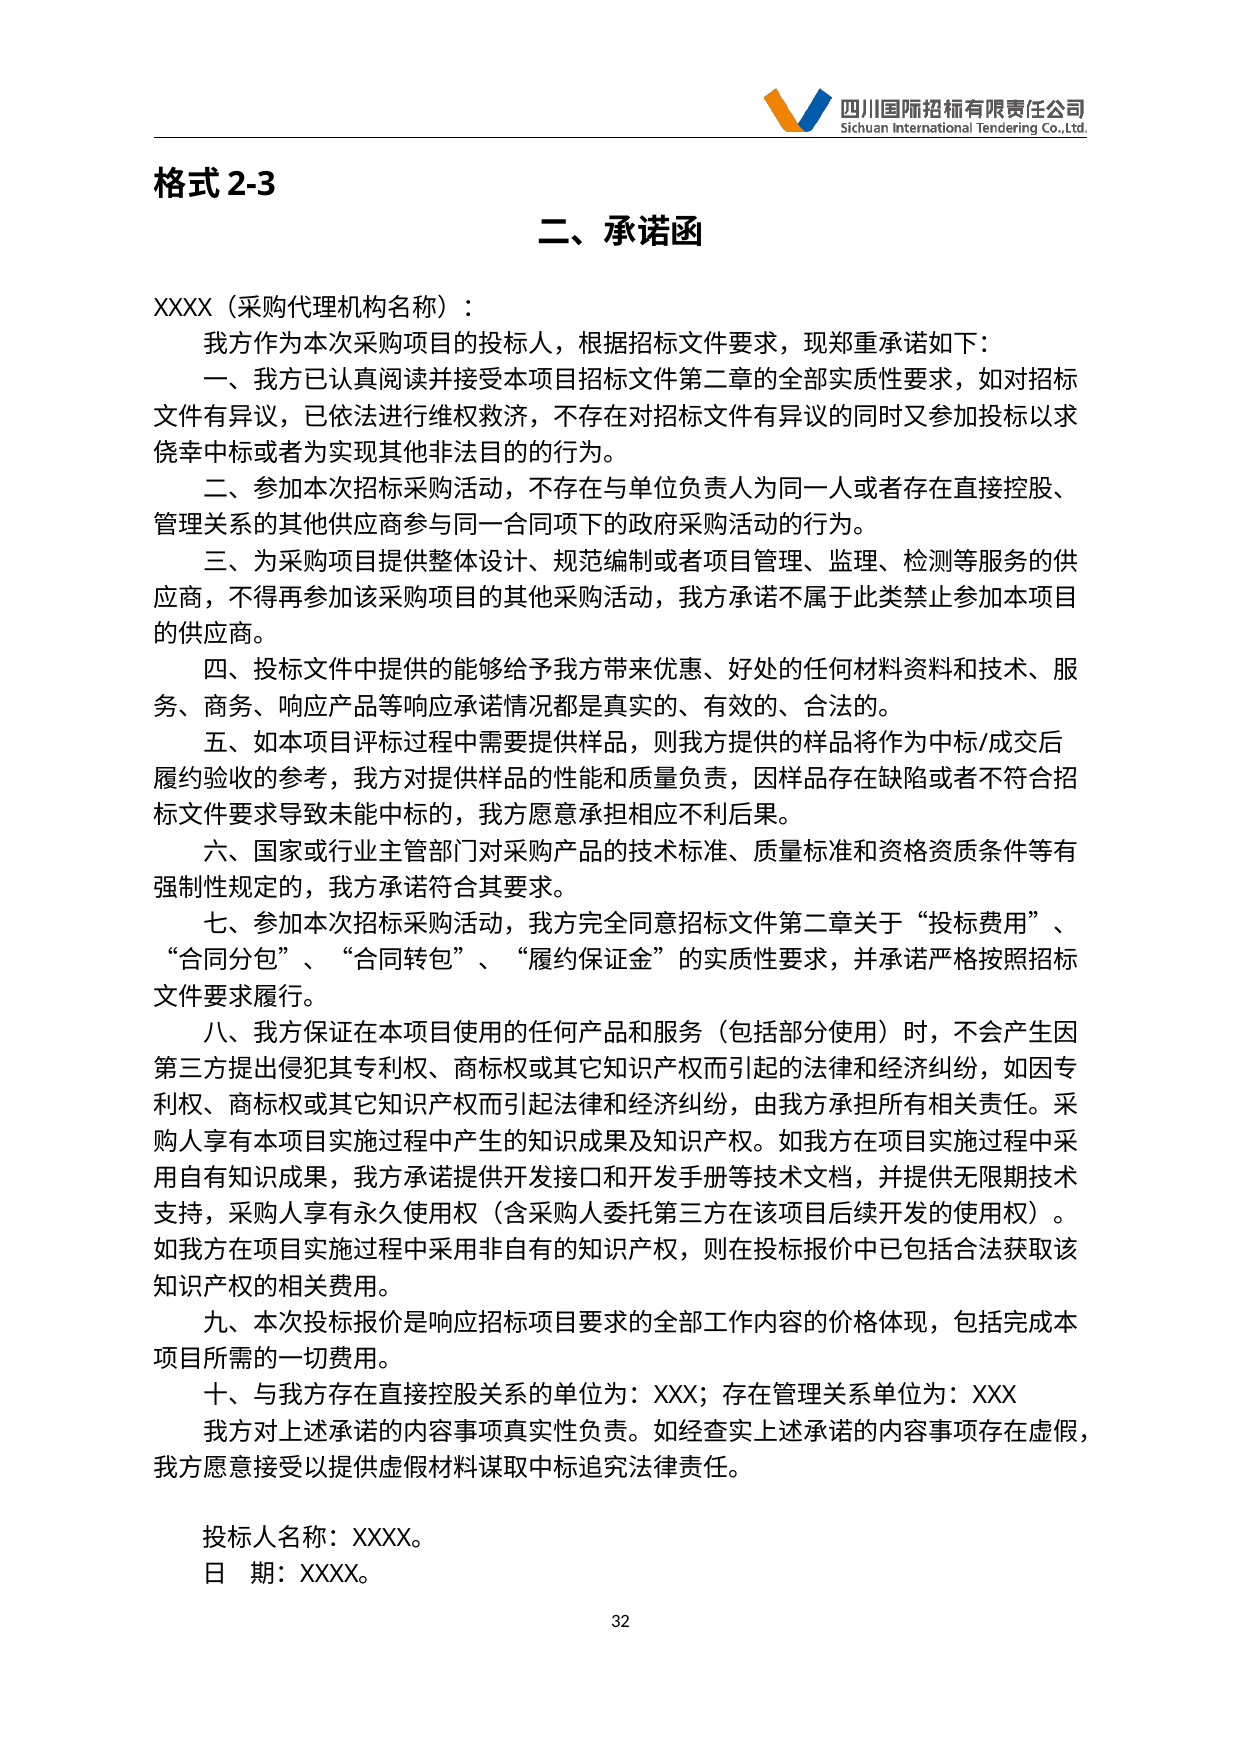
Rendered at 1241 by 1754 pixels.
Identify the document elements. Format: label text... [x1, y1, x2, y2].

text 一、我方已认真阅读并接受本项目招标文件第二章的全部实质性要求，如对招标文件有异议，已依法进行维权救济，不存在对招标文件有异议的同时又参加投标以求侥幸中标或者为实现其他非法目的的行为。 [153, 360, 1087, 469]
text 格式2-3 [153, 157, 1087, 205]
text 四、投标文件中提供的能够给予我方带来优惠、好处的任何材料资料和技术、服务、商务、响应产品等响应承诺情况都是真实的、有效的、合法的。 [153, 650, 1087, 722]
text 八、我方保证在本项目使用的任何产品和服务（包括部分使用）时，不会产生因第三方提出侵犯其专利权、商标权或其它知识产权而引起的法律和经济纠纷，如因专利权、商标权或其它知识产权而引起法律和经济纠纷，由我方承担所有相关责任。采购人享有本项目实施过程中产生的知识成果及知识产权。如我方在项目实施过程中采用自有知识成果，我方承诺提供开发接口和开发手册等技术文档，并提供无限期技术支持，采购人享有永久使用权（含采购人委托第三方在该项目后续开发的使用权）。如我方在项目实施过程中采用非自有的知识产权，则在投标报价中已包括合法获取该知识产权的相关费用。 [153, 1012, 1087, 1302]
text 五、如本项目评标过程中需要提供样品，则我方提供的样品将作为中标/成交后履约验收的参考，我方对提供样品的性能和质量负责，因样品存在缺陷或者不符合招标文件要求导致未能中标的，我方愿意承担相应不利后果。 [153, 722, 1087, 831]
text 二、承诺函 [153, 205, 1087, 253]
text 我方作为本次采购项目的投标人，根据招标文件要求，现郑重承诺如下： [153, 324, 1087, 360]
text 三、为采购项目提供整体设计、规范编制或者项目管理、监理、检测等服务的供应商，不得再参加该采购项目的其他采购活动，我方承诺不属于此类禁止参加本项目的供应商。 [153, 541, 1087, 650]
picture [763, 88, 1087, 135]
text XXXX（采购代理机构名称）： [153, 287, 1087, 324]
text 九、本次投标报价是响应招标项目要求的全部工作内容的价格体现，包括完成本项目所需的一切费用。 [153, 1302, 1087, 1375]
text 二、参加本次招标采购活动，不存在与单位负责人为同一人或者存在直接控股、管理关系的其他供应商参与同一合同项下的政府采购活动的行为。 [153, 469, 1087, 541]
text 日 期：XXXX。 [153, 1554, 1087, 1590]
text 投标人名称：XXXX。 [153, 1518, 1087, 1554]
text 六、国家或行业主管部门对采购产品的技术标准、质量标准和资格资质条件等有强制性规定的，我方承诺符合其要求。 [153, 831, 1087, 904]
text 十、与我方存在直接控股关系的单位为：XXX；存在管理关系单位为：XXX [153, 1375, 1087, 1411]
text 我方对上述承诺的内容事项真实性负责。如经查实上述承诺的内容事项存在虚假，我方愿意接受以提供虚假材料谋取中标追究法律责任。 [153, 1411, 1087, 1484]
text 七、参加本次招标采购活动，我方完全同意招标文件第二章关于“投标费用”、“合同分包”、“合同转包”、“履约保证金”的实质性要求，并承诺严格按照招标文件要求履行。 [153, 904, 1087, 1012]
